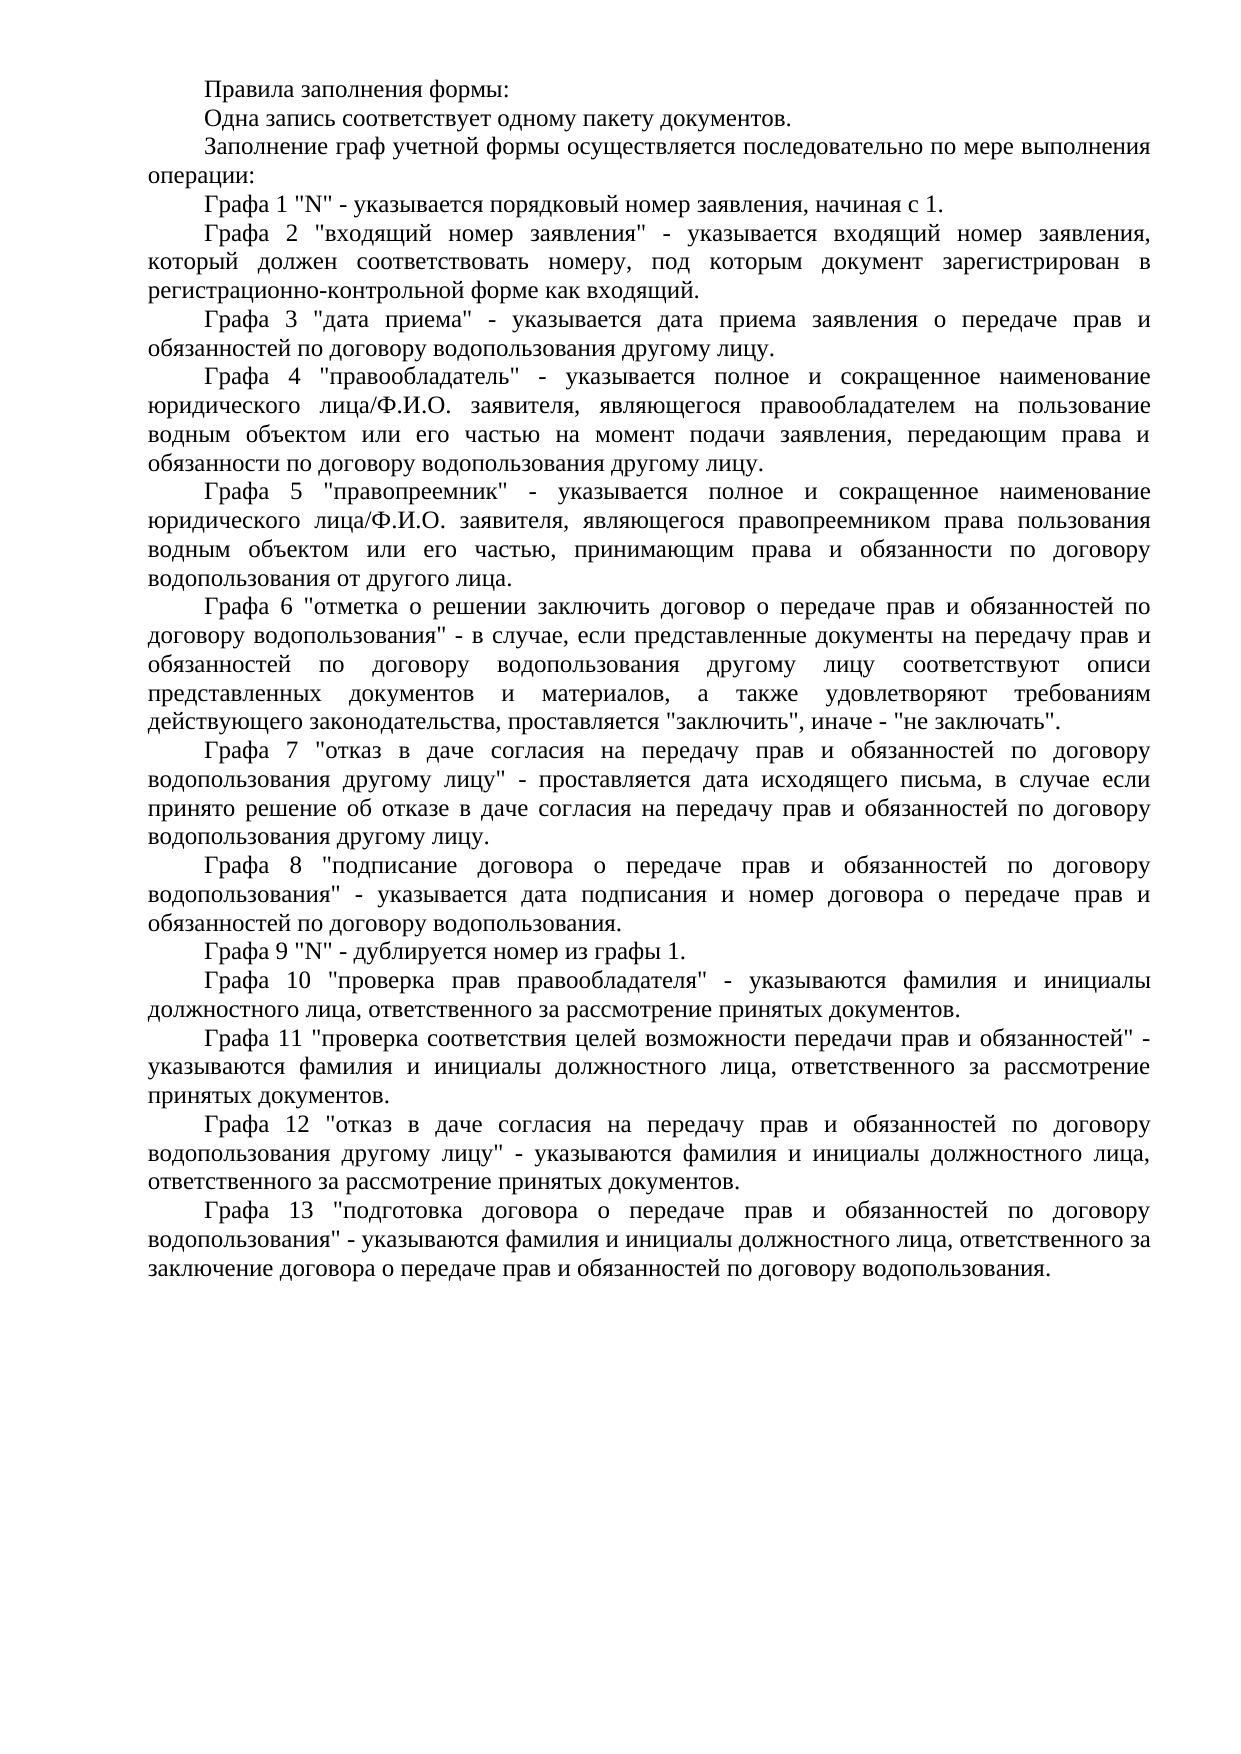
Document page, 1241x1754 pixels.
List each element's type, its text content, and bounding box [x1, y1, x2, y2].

text Графа 6 "отметка о решении заключить договор о передаче прав и обязанностей по договору водопользования" - в случае, если представленные документы на передачу прав и обязанностей по договору водопользования другому лицу соответствуют описи представленных документов и материалов, а также удовлетворяют требованиям действующего законодательства, проставляется "заключить", иначе - "не заключать". [148, 591, 1152, 735]
text Заполнение граф учетной формы осуществляется последовательно по мере выполнения операции: [148, 131, 1152, 189]
text Графа 4 "правообладатель" - указывается полное и сокращенное наименование юридического лица/Ф.И.О. заявителя, являющегося правообладателем на пользование водным объектом или его частью на момент подачи заявления, передающим права и обязанности по договору водопользования другому лицу. [148, 361, 1152, 476]
text Графа 13 "подготовка договора о передаче прав и обязанностей по договору водопользования" - указываются фамилия и инициалы должностного лица, ответственного за заключение договора о передаче прав и обязанностей по договору водопользования. [148, 1195, 1152, 1281]
text Графа 7 "отказ в даче согласия на передачу прав и обязанностей по договору водопользования другому лицу" - проставляется дата исходящего письма, в случае если принято решение об отказе в даче согласия на передачу прав и обязанностей по договору водопользования другому лицу. [148, 735, 1152, 850]
text Графа 1 "N" - указывается порядковый номер заявления, начиная с 1. [148, 189, 1152, 218]
text Графа 3 "дата приема" - указывается дата приема заявления о передаче прав и обязанностей по договору водопользования другому лицу. [148, 304, 1152, 361]
text Графа 9 "N" - дублируется номер из графы 1. [148, 936, 1152, 965]
text Правила заполнения формы: [148, 74, 1152, 103]
text Графа 10 "проверка прав правообладателя" - указываются фамилия и инициалы должностного лица, ответственного за рассмотрение принятых документов. [148, 965, 1152, 1023]
text Графа 2 "входящий номер заявления" - указывается входящий номер заявления, который должен соответствовать номеру, под которым документ зарегистрирован в регистрационно-контрольной форме как входящий. [148, 218, 1152, 304]
text Графа 11 "проверка соответствия целей возможности передачи прав и обязанностей" - указываются фамилия и инициалы должностного лица, ответственного за рассмотрение принятых документов. [148, 1023, 1152, 1109]
text Графа 8 "подписание договора о передаче прав и обязанностей по договору водопользования" - указывается дата подписания и номер договора о передаче прав и обязанностей по договору водопользования. [148, 850, 1152, 936]
text Графа 5 "правопреемник" - указывается полное и сокращенное наименование юридического лица/Ф.И.О. заявителя, являющегося правопреемником права пользования водным объектом или его частью, принимающим права и обязанности по договору водопользования от другого лица. [148, 476, 1152, 591]
text Графа 12 "отказ в даче согласия на передачу прав и обязанностей по договору водопользования другому лицу" - указываются фамилия и инициалы должностного лица, ответственного за рассмотрение принятых документов. [148, 1109, 1152, 1195]
text Одна запись соответствует одному пакету документов. [148, 103, 1152, 131]
